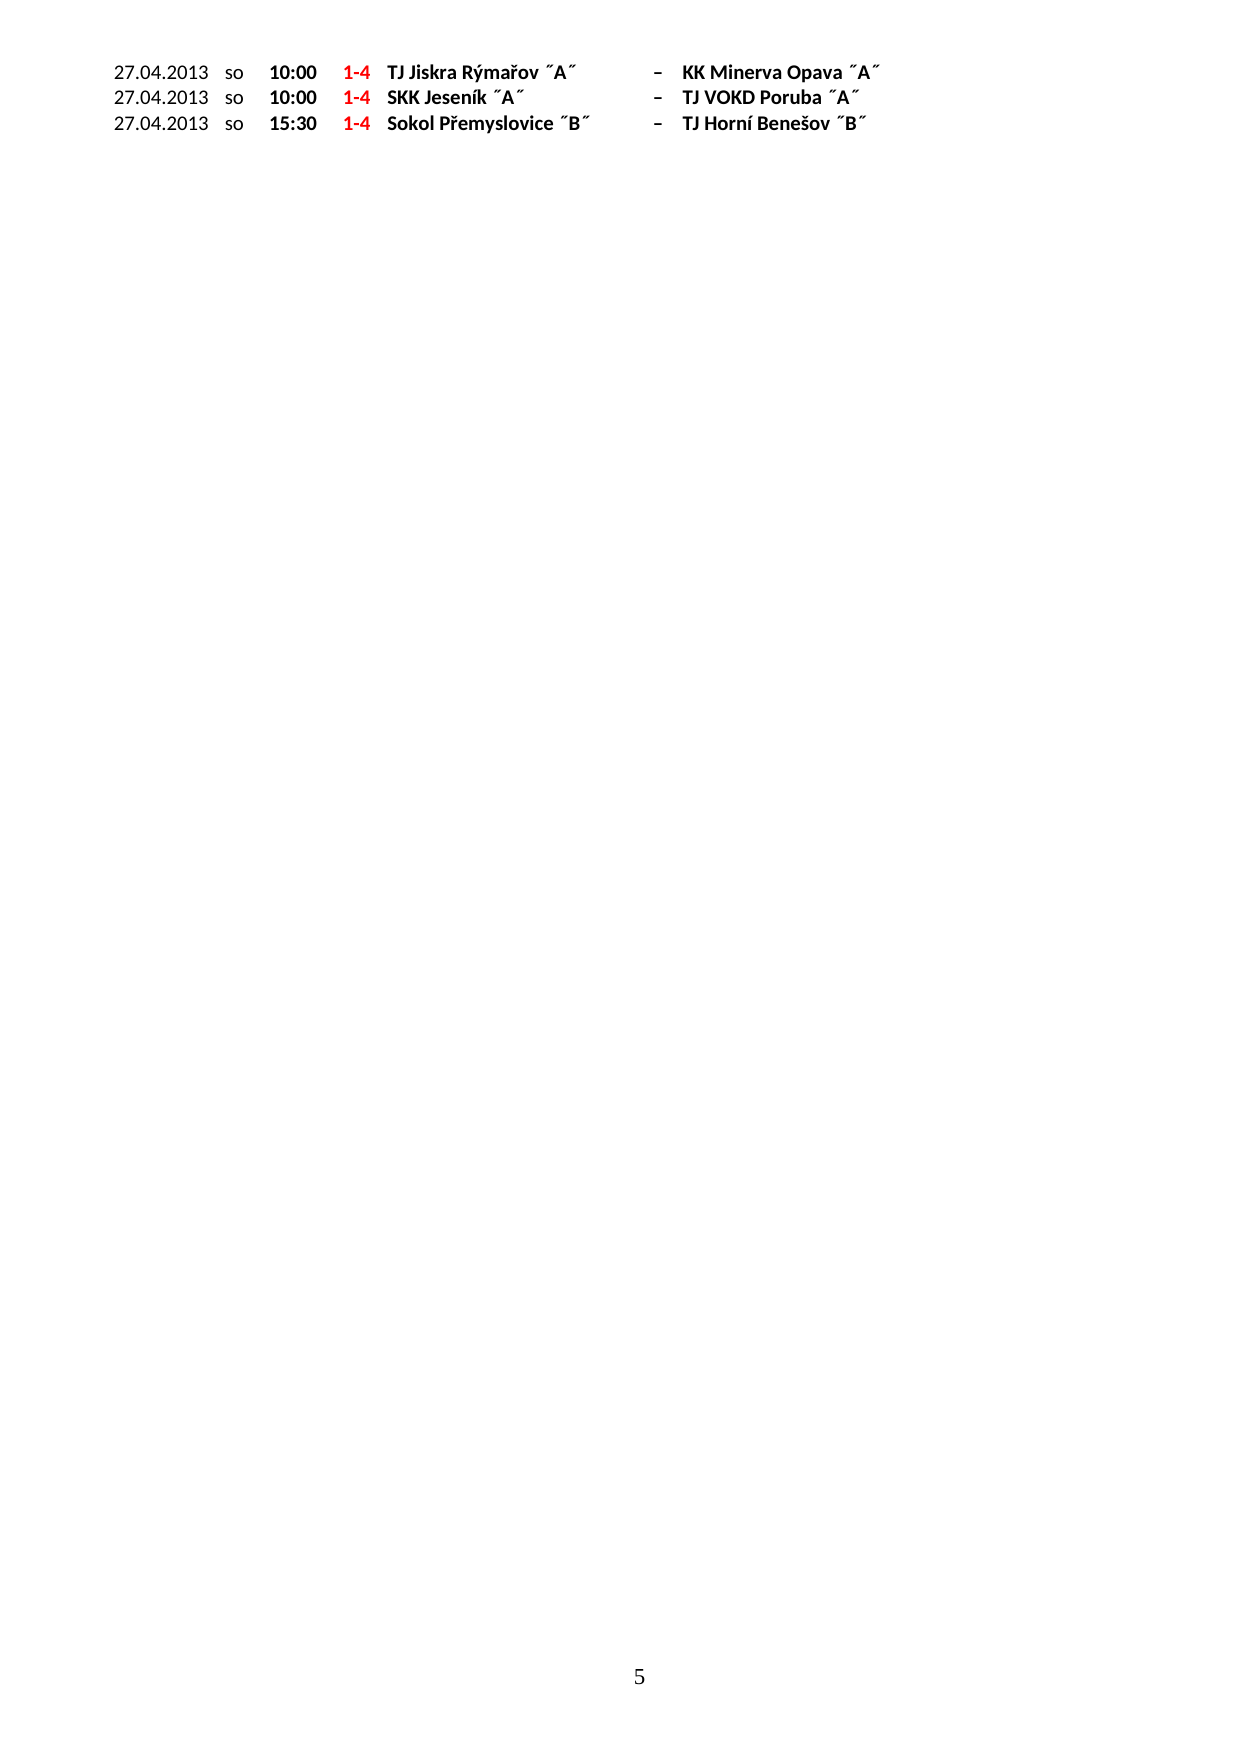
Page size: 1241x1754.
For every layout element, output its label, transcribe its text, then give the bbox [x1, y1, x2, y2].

text 27.04.2013 so 10:00 1-4 SKK Jeseník ˝A˝ – TJ VOKD Poruba ˝A˝ [114, 84, 1137, 110]
text 27.04.2013 so 15:30 1-4 Sokol Přemyslovice ˝B˝ – TJ Horní Benešov ˝B˝ [114, 110, 1137, 135]
text 27.04.2013 so 10:00 1-4 TJ Jiskra Rýmařov ˝A˝ – KK Minerva Opava ˝A˝ [114, 59, 1137, 84]
